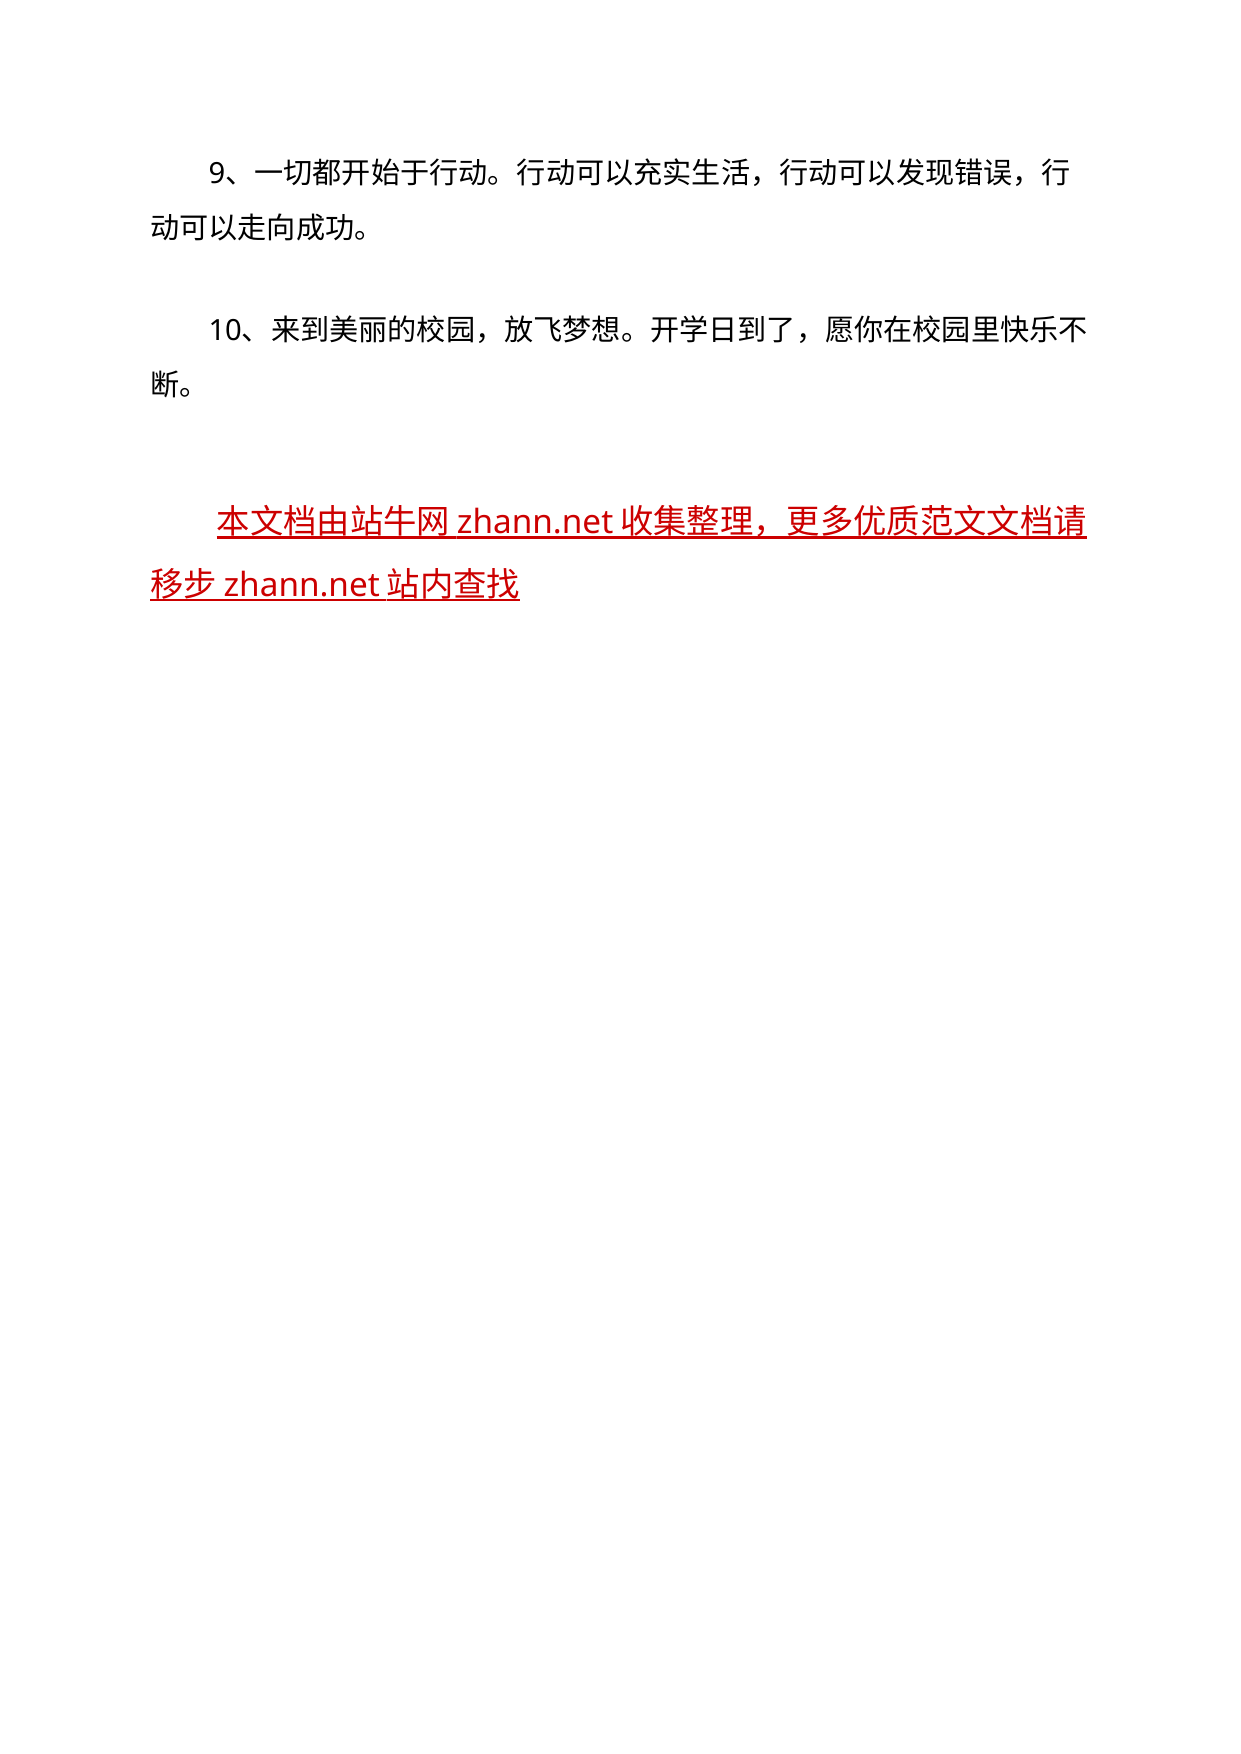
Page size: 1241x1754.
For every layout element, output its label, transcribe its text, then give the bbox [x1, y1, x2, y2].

text 10、来到美丽的校园，放飞梦想。开学日到了，愿你在校园里快乐不断。 [150, 307, 1090, 404]
text 9、一切都开始于行动。行动可以充实生活，行动可以发现错误，行动可以走向成功。 [150, 150, 1090, 247]
text 本文档由站牛网zhann.net收集整理，更多优质范文文档请移步zhann.net站内查找 [150, 495, 1090, 606]
